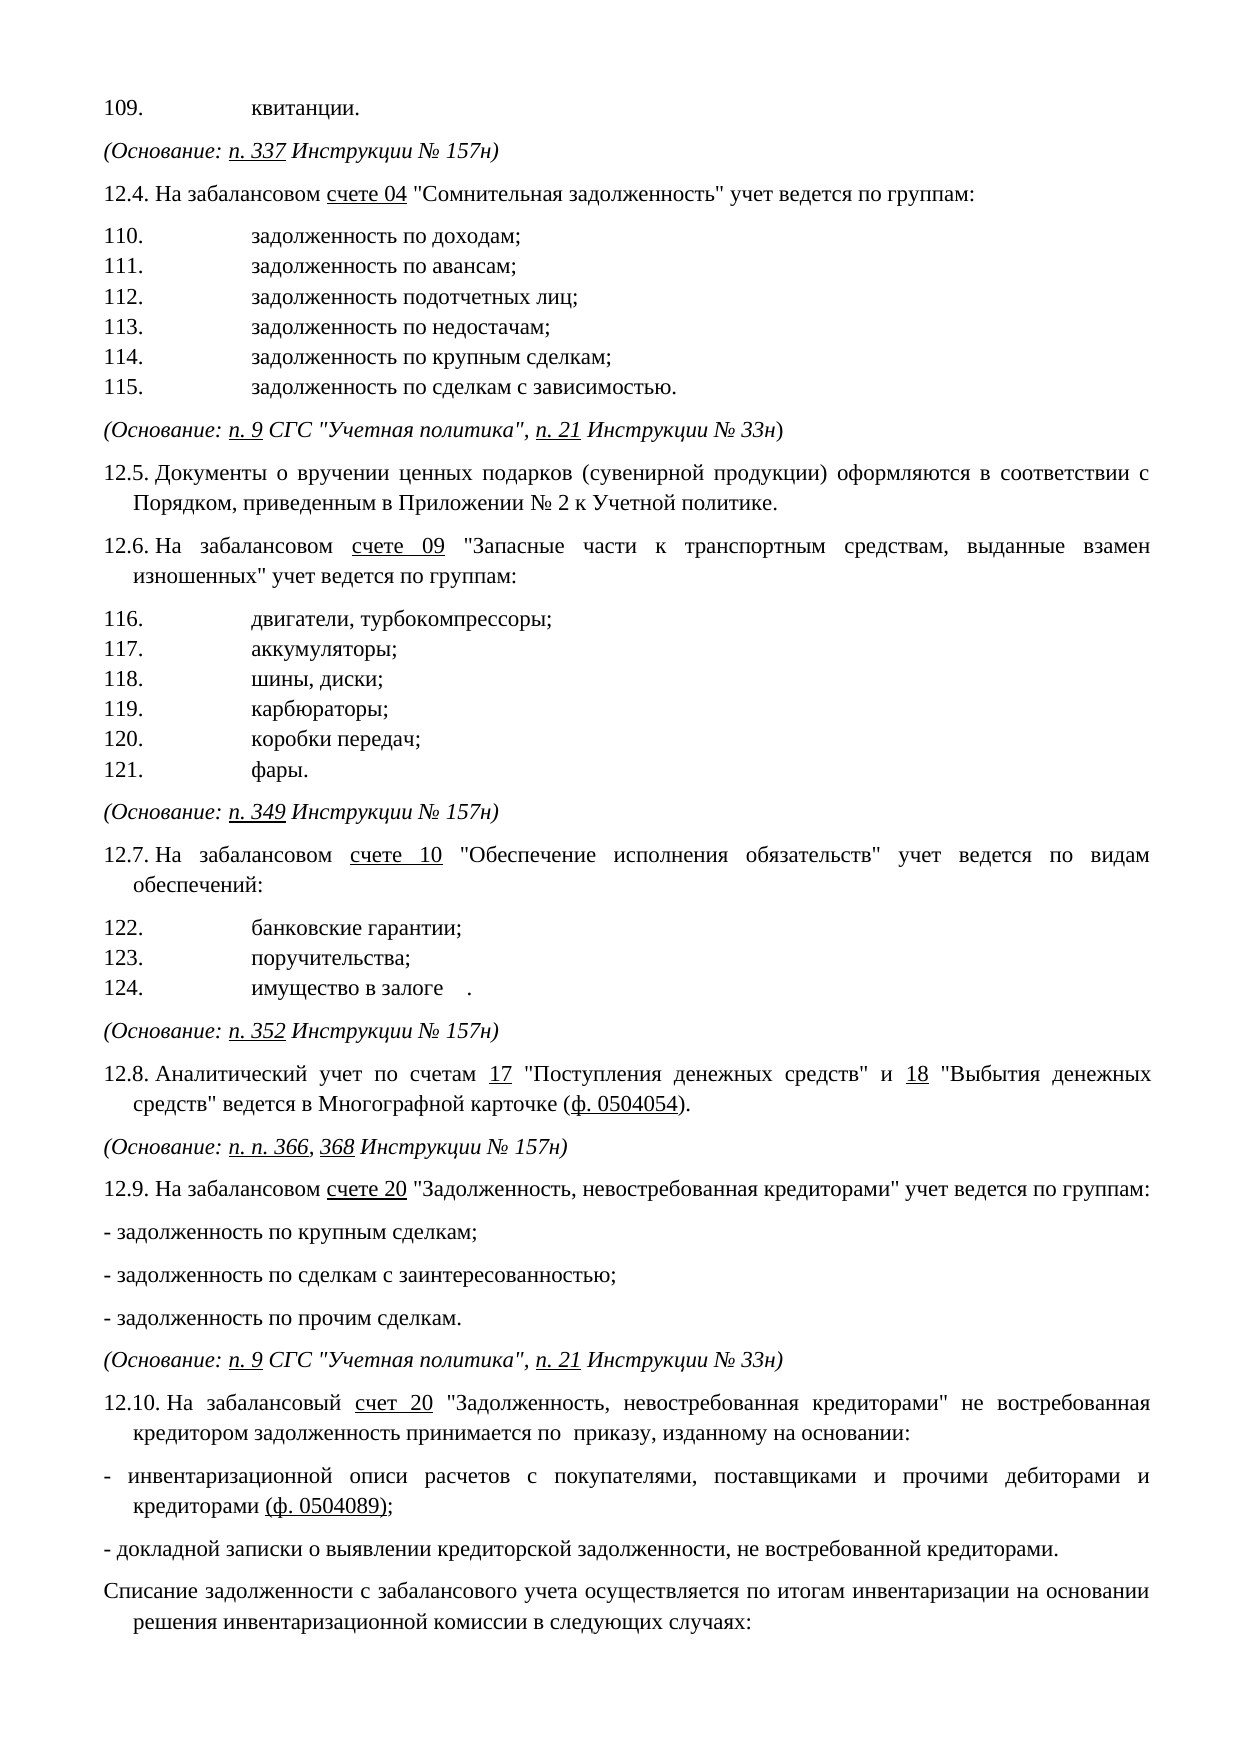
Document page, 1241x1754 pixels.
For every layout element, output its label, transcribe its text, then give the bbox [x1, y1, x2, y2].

subtitle На забалансовом счете 20 "Задолженность, невостребованная кредиторами" учет ведется по группам: [103, 1175, 1152, 1202]
list двигатели, турбокомпрессоры; [103, 604, 1152, 631]
subtitle На забалансовом счете 10 "Обеспечение исполнения обязательств" учет ведется по видам обеспечений: [103, 841, 1152, 898]
list задолженность по авансам; [103, 252, 1152, 279]
list задолженность по доходам; [103, 222, 1152, 249]
text - задолженность по прочим сделкам. [103, 1303, 1152, 1330]
list задолженность по недостачам; [103, 313, 1152, 339]
text (Основание: п. 9 СГС "Учетная политика", п. 21 Инструкции № 33н) [103, 416, 1152, 442]
list поручительства; [103, 944, 1152, 971]
list фары. [103, 756, 1152, 782]
subtitle На забалансовом счете 09 "Запасные части к транспортным средствам, выданные взамен изношенных" учет ведется по группам: [103, 532, 1152, 588]
list задолженность по крупным сделкам; [103, 343, 1152, 369]
text (Основание: п. 9 СГС "Учетная политика", п. 21 Инструкции № 33н) [103, 1346, 1152, 1373]
text - задолженность по сделкам с заинтересованностью; [103, 1261, 1152, 1287]
list задолженность подотчетных лиц; [103, 283, 1152, 309]
subtitle На забалансовом счете 04 "Сомнительная задолженность" учет ведется по группам: [103, 179, 1152, 206]
text - задолженность по крупным сделкам; [103, 1218, 1152, 1244]
list банковские гарантии; [103, 914, 1152, 940]
list задолженность по сделкам с зависимостью. [103, 373, 1152, 400]
text (Основание: п. п. 366, 368 Инструкции № 157н) [103, 1133, 1152, 1159]
list шины, диски; [103, 665, 1152, 691]
list имущество в залоге . [103, 974, 1152, 1001]
text (Основание: п. 337 Инструкции № 157н) [103, 137, 1152, 163]
list карбюраторы; [103, 695, 1152, 722]
text - инвентаризационной описи расчетов с покупателями, поставщиками и прочими дебиторами и кредиторами (ф. 0504089); [103, 1462, 1152, 1518]
subtitle На забалансовый счет 20 "Задолженность, невостребованная кредиторами" не востребованная кредитором задолженность принимается по приказу, изданному на основании: [103, 1389, 1152, 1446]
list аккумуляторы; [103, 635, 1152, 661]
text (Основание: п. 352 Инструкции № 157н) [103, 1017, 1152, 1043]
text Списание задолженности с забалансового учета осуществляется по итогам инвентаризации на основании решения инвентаризационной комиссии в следующих случаях: [103, 1577, 1152, 1634]
list коробки передач; [103, 725, 1152, 752]
list квитанции. [103, 94, 1152, 121]
text (Основание: п. 349 Инструкции № 157н) [103, 798, 1152, 825]
text - докладной записки о выявлении кредиторской задолженности, не востребованной кредиторами. [103, 1535, 1152, 1561]
subtitle Аналитический учет по счетам 17 "Поступления денежных средств" и 18 "Выбытия денежных средств" ведется в Многографной карточке (ф. 0504054). [103, 1060, 1152, 1116]
subtitle Документы о вручении ценных подарков (сувенирной продукции) оформляются в соответствии с Порядком, приведенным в Приложении № 2 к Учетной политике. [103, 459, 1152, 515]
